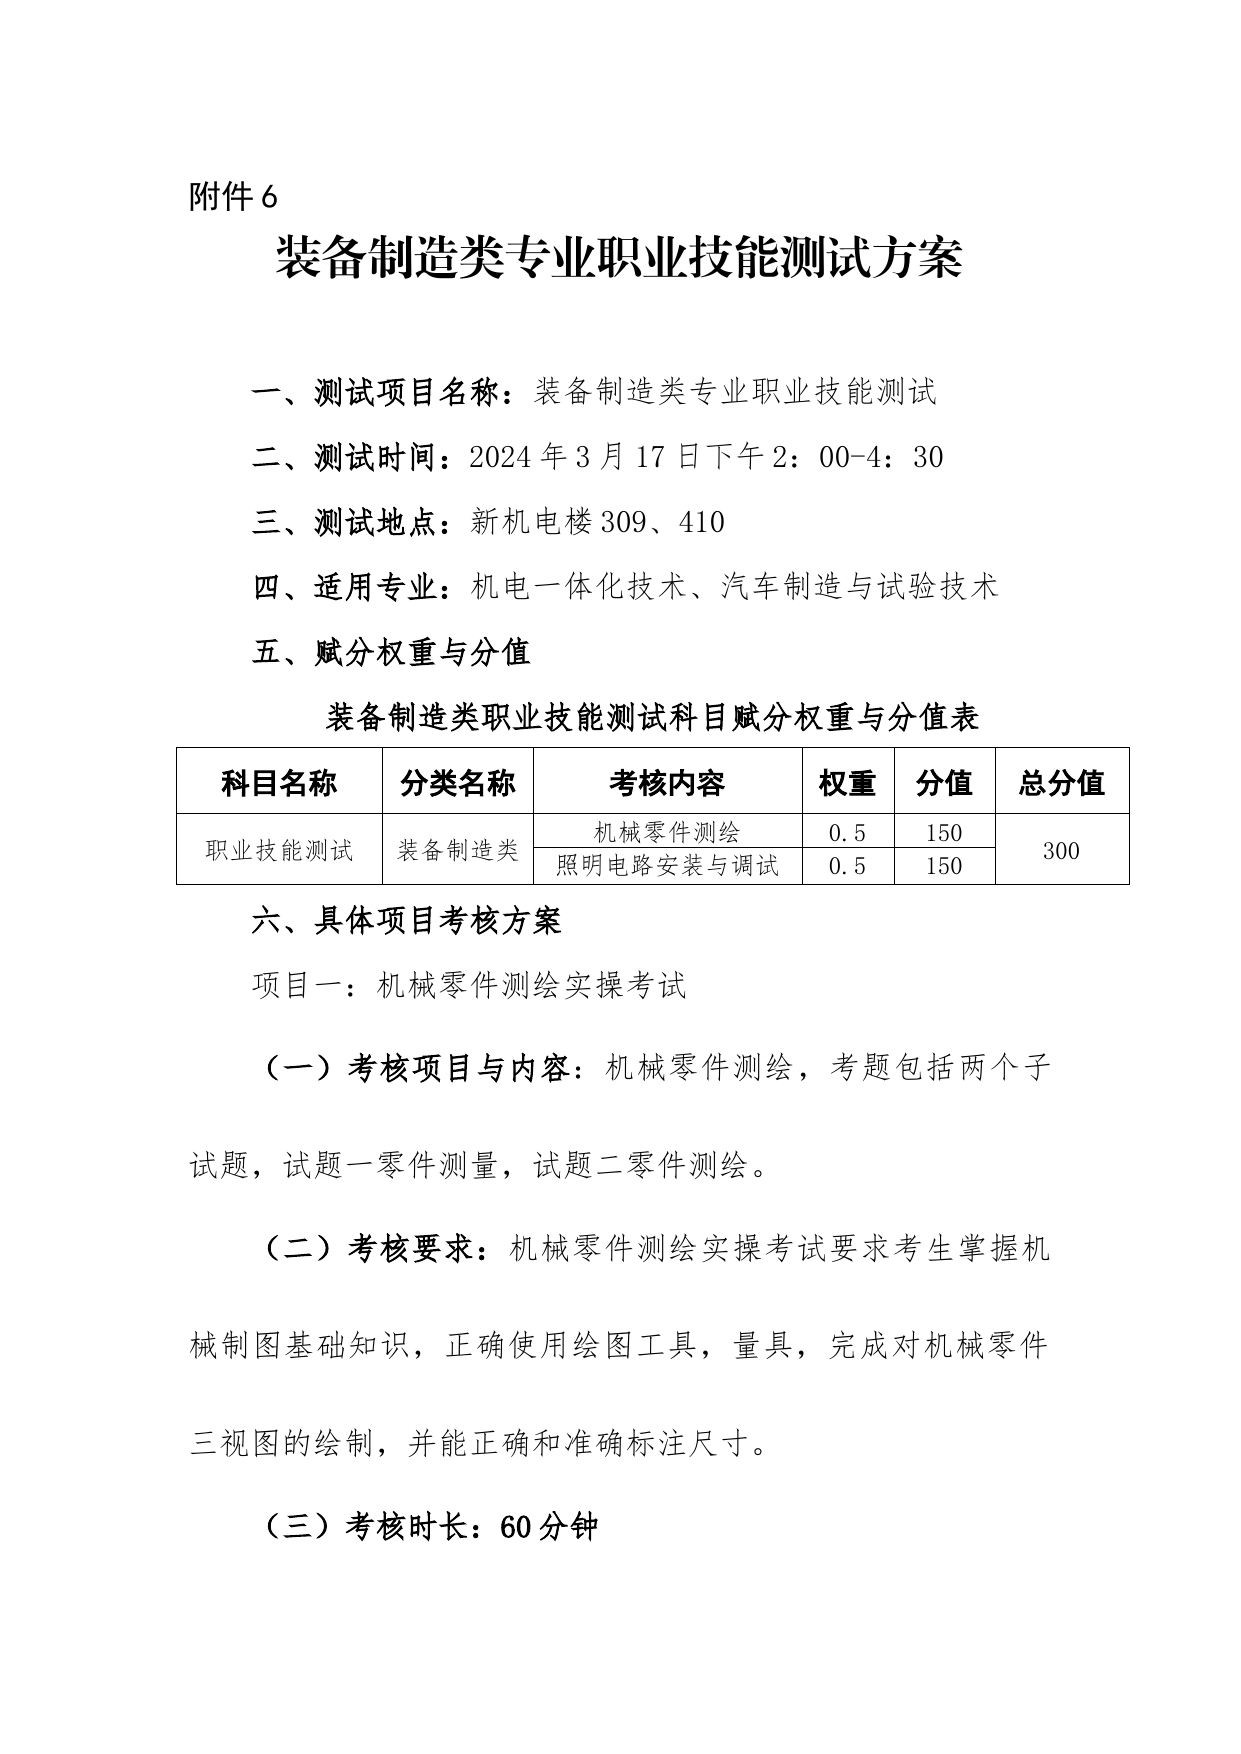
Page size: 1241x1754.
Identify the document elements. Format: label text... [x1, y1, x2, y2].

table_cell 150 [895, 814, 995, 847]
list （三）考核时长：60分钟 [187, 1491, 1053, 1556]
table_cell 总分值 [996, 748, 1129, 813]
table_cell 150 [895, 848, 995, 884]
text 一、测试项目名称：装备制造类专业职业技能测试 [187, 357, 1051, 422]
text 二、测试时间：2024年3月17日下午2：00-4：30 [187, 422, 1051, 487]
table_cell 300 [996, 814, 1129, 884]
table_cell 分类名称 [383, 748, 533, 813]
table_cell 分值 [895, 748, 995, 813]
table_cell 0.5 [803, 814, 894, 847]
table_cell 科目名称 [177, 748, 382, 813]
text 装备制造类专业职业技能测试方案 [187, 227, 1051, 292]
text 三、测试地点：新机电楼309、410 [187, 487, 1051, 552]
table_cell 考核内容 [534, 748, 802, 813]
table_cell 权重 [803, 748, 894, 813]
table_header 装备制造类职业技能测试科目赋分权重与分值表 [176, 682, 1129, 747]
table_cell 机械零件测绘 [534, 814, 802, 847]
table_cell 装备制造类 [383, 814, 533, 884]
list （二）考核要求：机械零件测绘实操考试要求考生掌握机械制图基础知识，正确使用绘图工具，量具，完成对机械零件三视图的绘制，并能正确和准确标注尺寸。 [187, 1213, 1053, 1473]
text （一）考核项目与内容：机械零件测绘，考题包括两个子试题，试题一零件测量，试题二零件测绘。 [187, 1033, 1053, 1195]
text 五、赋分权重与分值 [187, 617, 1051, 682]
table_cell 0.5 [803, 848, 894, 884]
table_cell 照明电路安装与调试 [534, 848, 802, 884]
list 四、适用专业：机电一体化技术、汽车制造与试验技术 [187, 552, 1051, 617]
text 附件6 [187, 162, 1051, 227]
text 项目一：机械零件测绘实操考试 [187, 950, 1053, 1015]
table_cell 职业技能测试 [177, 814, 382, 884]
list 六、具体项目考核方案 [187, 885, 1051, 950]
